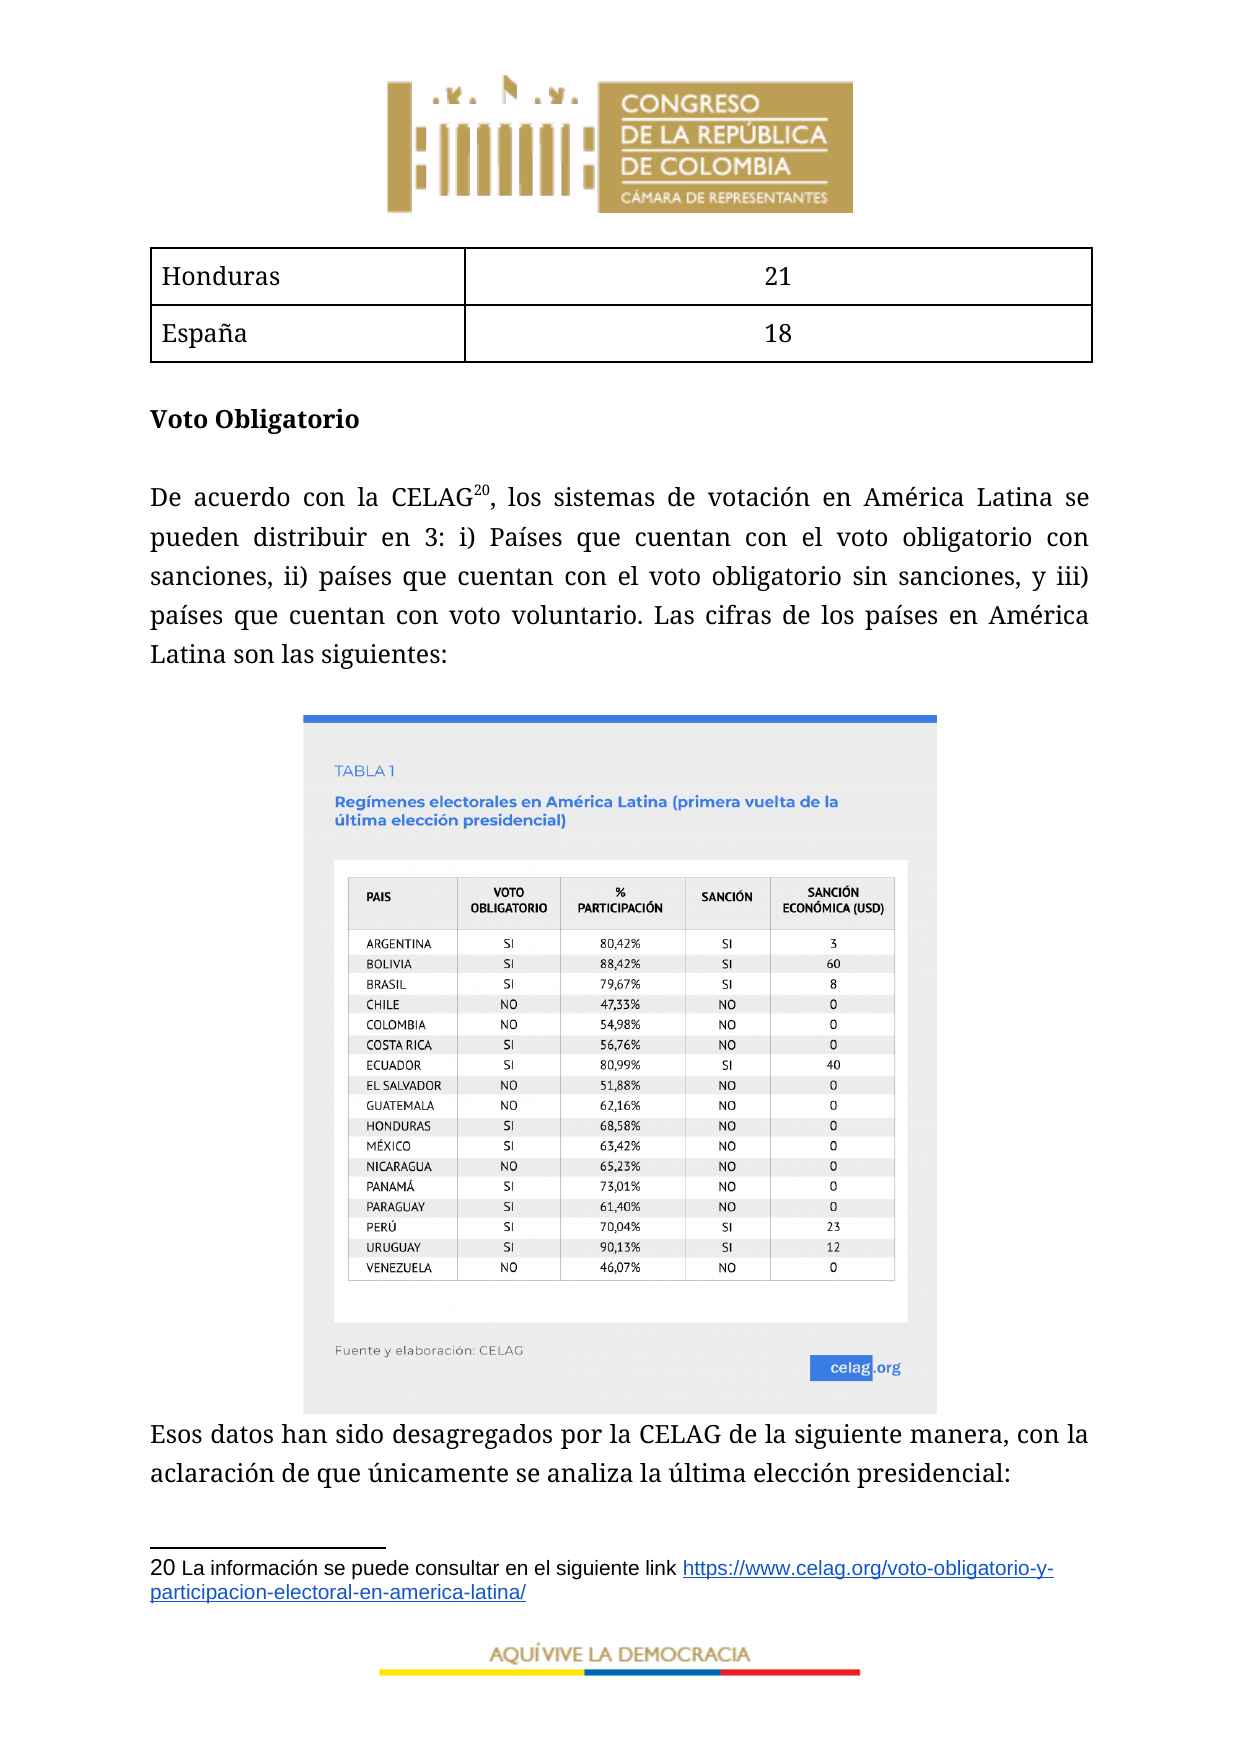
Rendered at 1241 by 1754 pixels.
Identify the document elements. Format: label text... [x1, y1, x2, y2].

text De acuerdo con la CELAG, los sistemas de votación en América Latina se pueden distribuir en 3: i) Países que cuentan con el voto obligatorio con sanciones, ii) países que cuentan con el voto obligatorio sin sanciones, y iii) países que cuentan con voto voluntario. Las cifras de los países en América Latina son las siguientes: [150, 480, 1090, 671]
table_cell Honduras [152, 249, 464, 303]
text Voto Obligatorio [150, 402, 1090, 436]
text Esos datos han sido desagregados por la CELAG de la siguiente manera, con la aclaración de que únicamente se analiza la última elección presidencial: [150, 1417, 1090, 1490]
table_cell España [152, 306, 464, 361]
picture [387, 75, 853, 213]
table_cell 18 [466, 306, 1091, 361]
picture [303, 715, 937, 1414]
table_cell 21 [466, 249, 1091, 303]
picture [364, 1635, 876, 1679]
